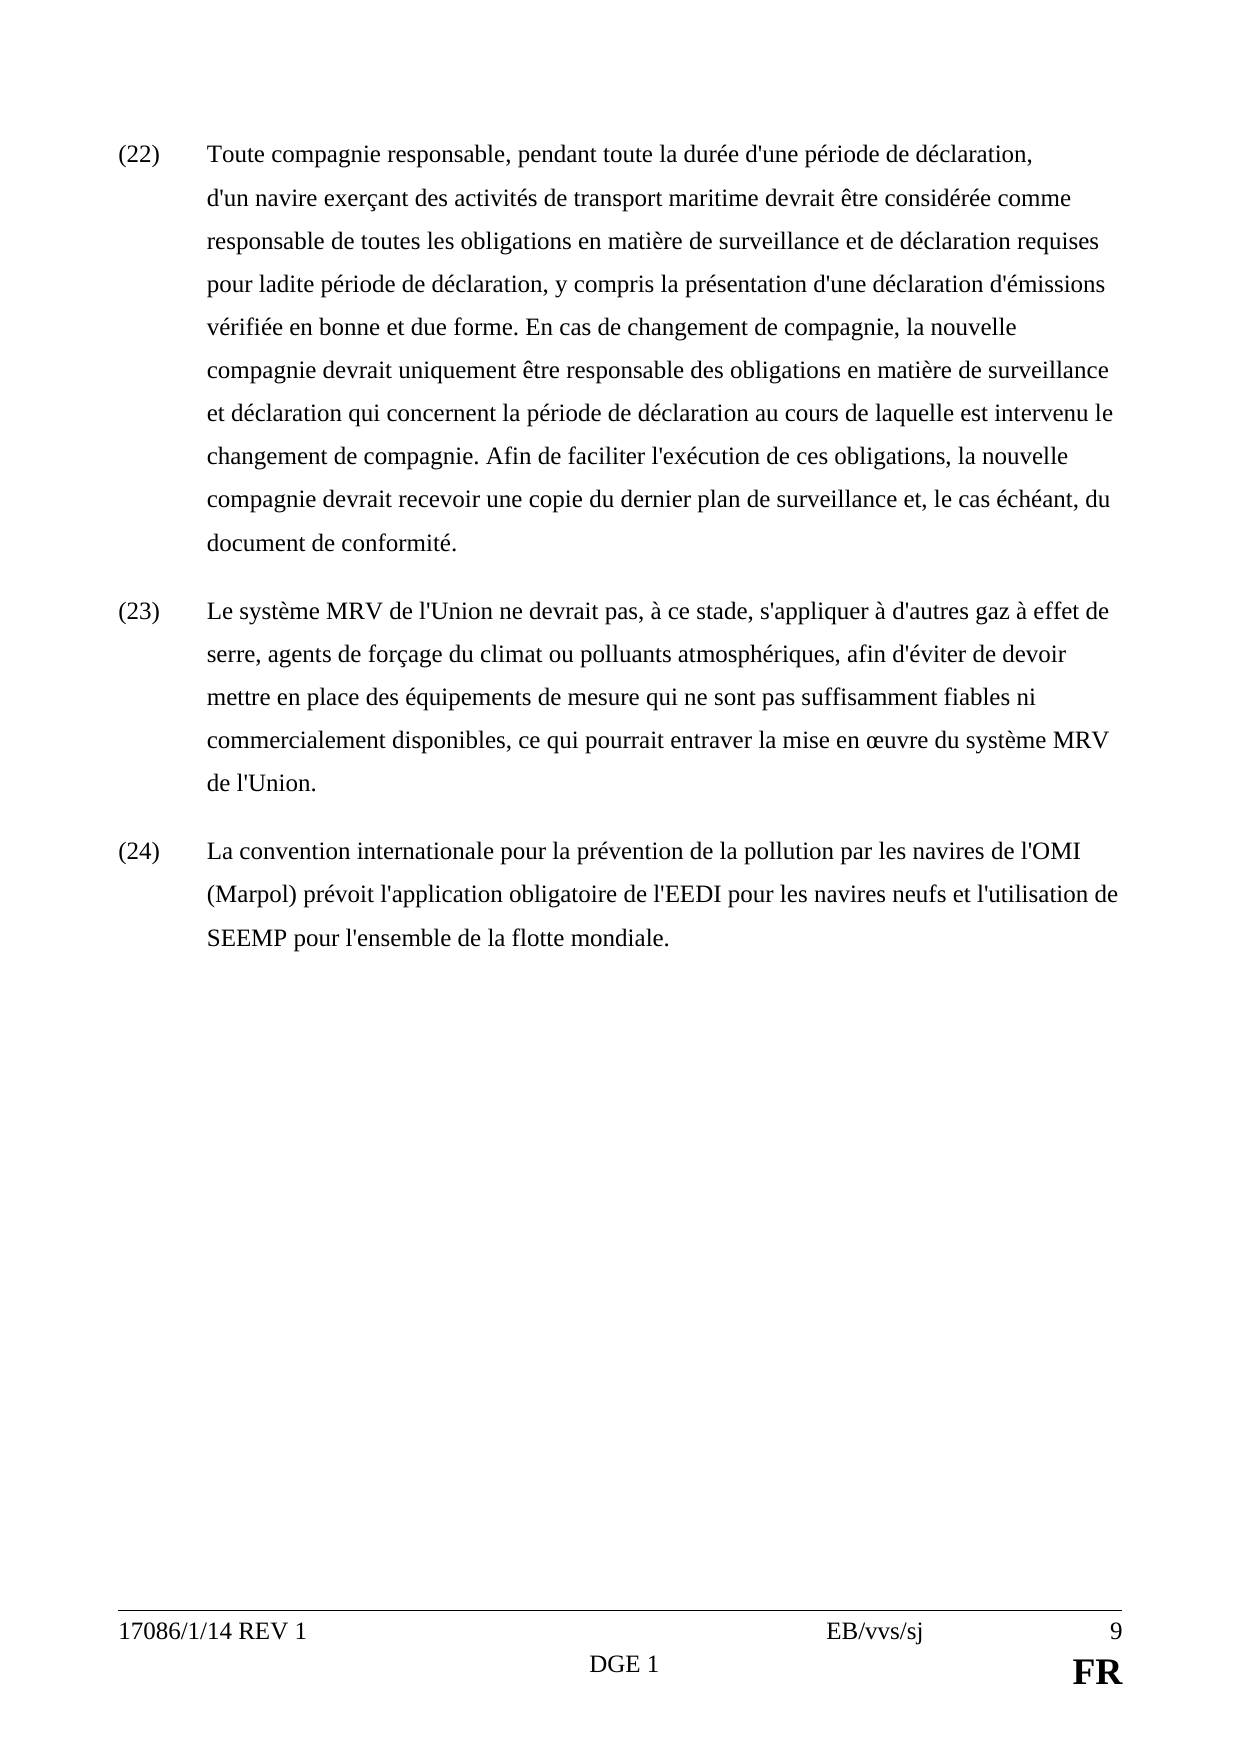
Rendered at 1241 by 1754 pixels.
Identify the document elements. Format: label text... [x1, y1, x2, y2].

text (23) Le système MRV de l'Union ne devrait pas, à ce stade, s'appliquer à d'autres gaz à effet de serre, agents de forçage du climat ou polluants atmosphériques, afin d'éviter de devoir mettre en place des équipements de mesure qui ne sont pas suffisamment fiables ni commercialement disponibles, ce qui pourrait entraver la mise en œuvre du système MRV de l'Union. [118, 596, 1122, 797]
text (24) La convention internationale pour la prévention de la pollution par les navires de l'OMI (Marpol) prévoit l'application obligatoire de l'EEDI pour les navires neufs et l'utilisation de SEEMP pour l'ensemble de la flotte mondiale. [118, 836, 1122, 951]
text (22) Toute compagnie responsable, pendant toute la durée d'une période de déclaration, d'un navire exerçant des activités de transport maritime devrait être considérée comme responsable de toutes les obligations en matière de surveillance et de déclaration requises pour ladite période de déclaration, y compris la présentation d'une déclaration d'émissions vérifiée en bonne et due forme. En cas de changement de compagnie, la nouvelle compagnie devrait uniquement être responsable des obligations en matière de surveillance et déclaration qui concernent la période de déclaration au cours de laquelle est intervenu le changement de compagnie. Afin de faciliter l'exécution de ces obligations, la nouvelle compagnie devrait recevoir une copie du dernier plan de surveillance et, le cas échéant, du document de conformité. [118, 139, 1122, 556]
